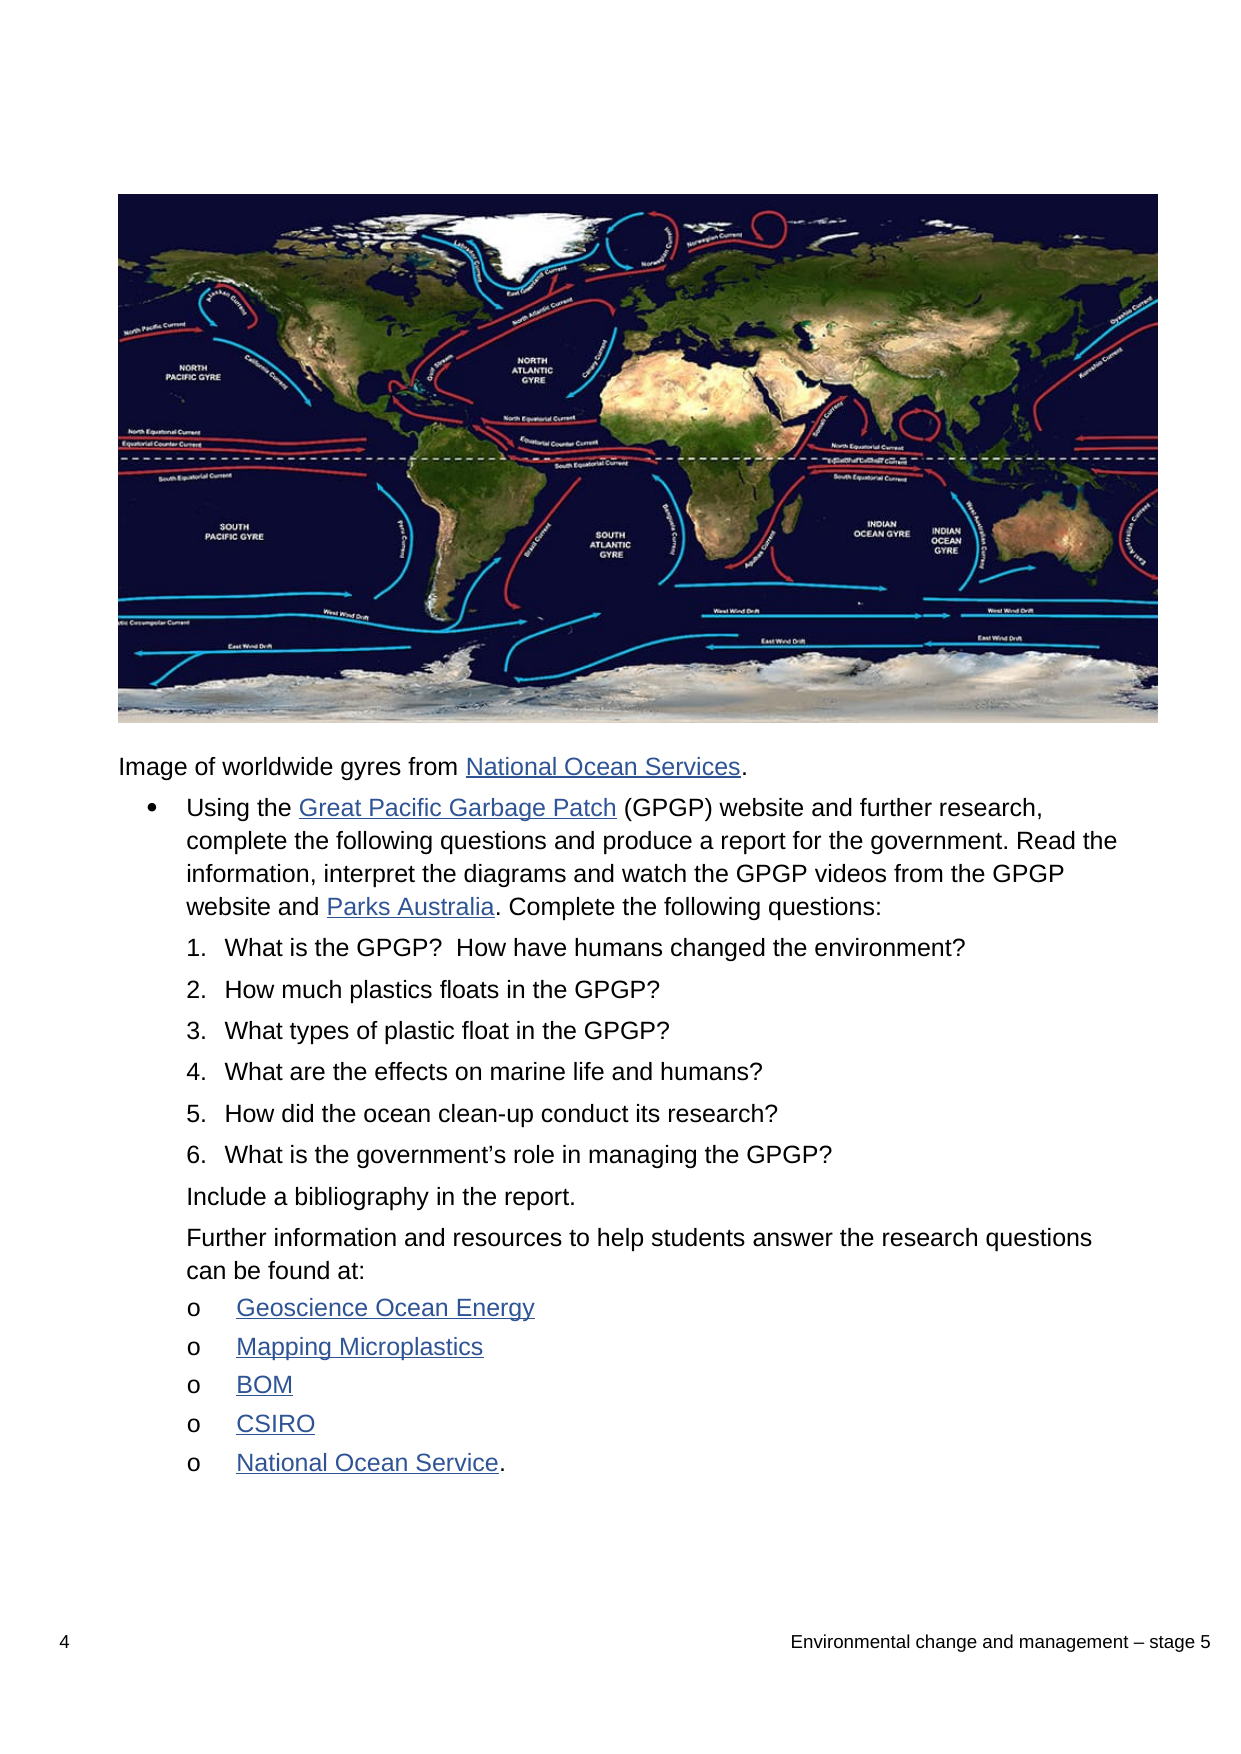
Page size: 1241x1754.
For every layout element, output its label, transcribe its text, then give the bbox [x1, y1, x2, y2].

list Mapping Microplastics [186, 1332, 1122, 1363]
list Geoscience Ocean Energy [186, 1293, 1122, 1324]
list Include a bibliography in the report. [186, 1181, 1122, 1210]
list BOM [186, 1370, 1122, 1401]
picture [118, 194, 1158, 723]
list National Ocean Service. [186, 1448, 1122, 1478]
list How did the ocean clean-up conduct its research? [186, 1099, 1122, 1127]
list What is the GPGP? How have humans changed the environment? [186, 933, 1122, 962]
list How much plastics floats in the GPGP? [186, 975, 1122, 1003]
list What are the effects on marine life and humans? [186, 1057, 1122, 1086]
list What is the government’s role in managing the GPGP? [186, 1140, 1122, 1169]
list Further information and resources to help students answer the research questions can be found at: [186, 1223, 1122, 1284]
text Image of worldwide gyres from National Ocean Services. [118, 751, 1122, 780]
list What types of plastic float in the GPGP? [186, 1016, 1122, 1045]
list Using the Great Pacific Garbage Patch (GPGP) website and further research, complete the following questions and produce a report for the government. Read the information, interpret the diagrams and watch the GPGP videos from the GPGP website and Parks Australia. Complete the following questions: [148, 793, 1122, 921]
list CSIRO [186, 1409, 1122, 1440]
